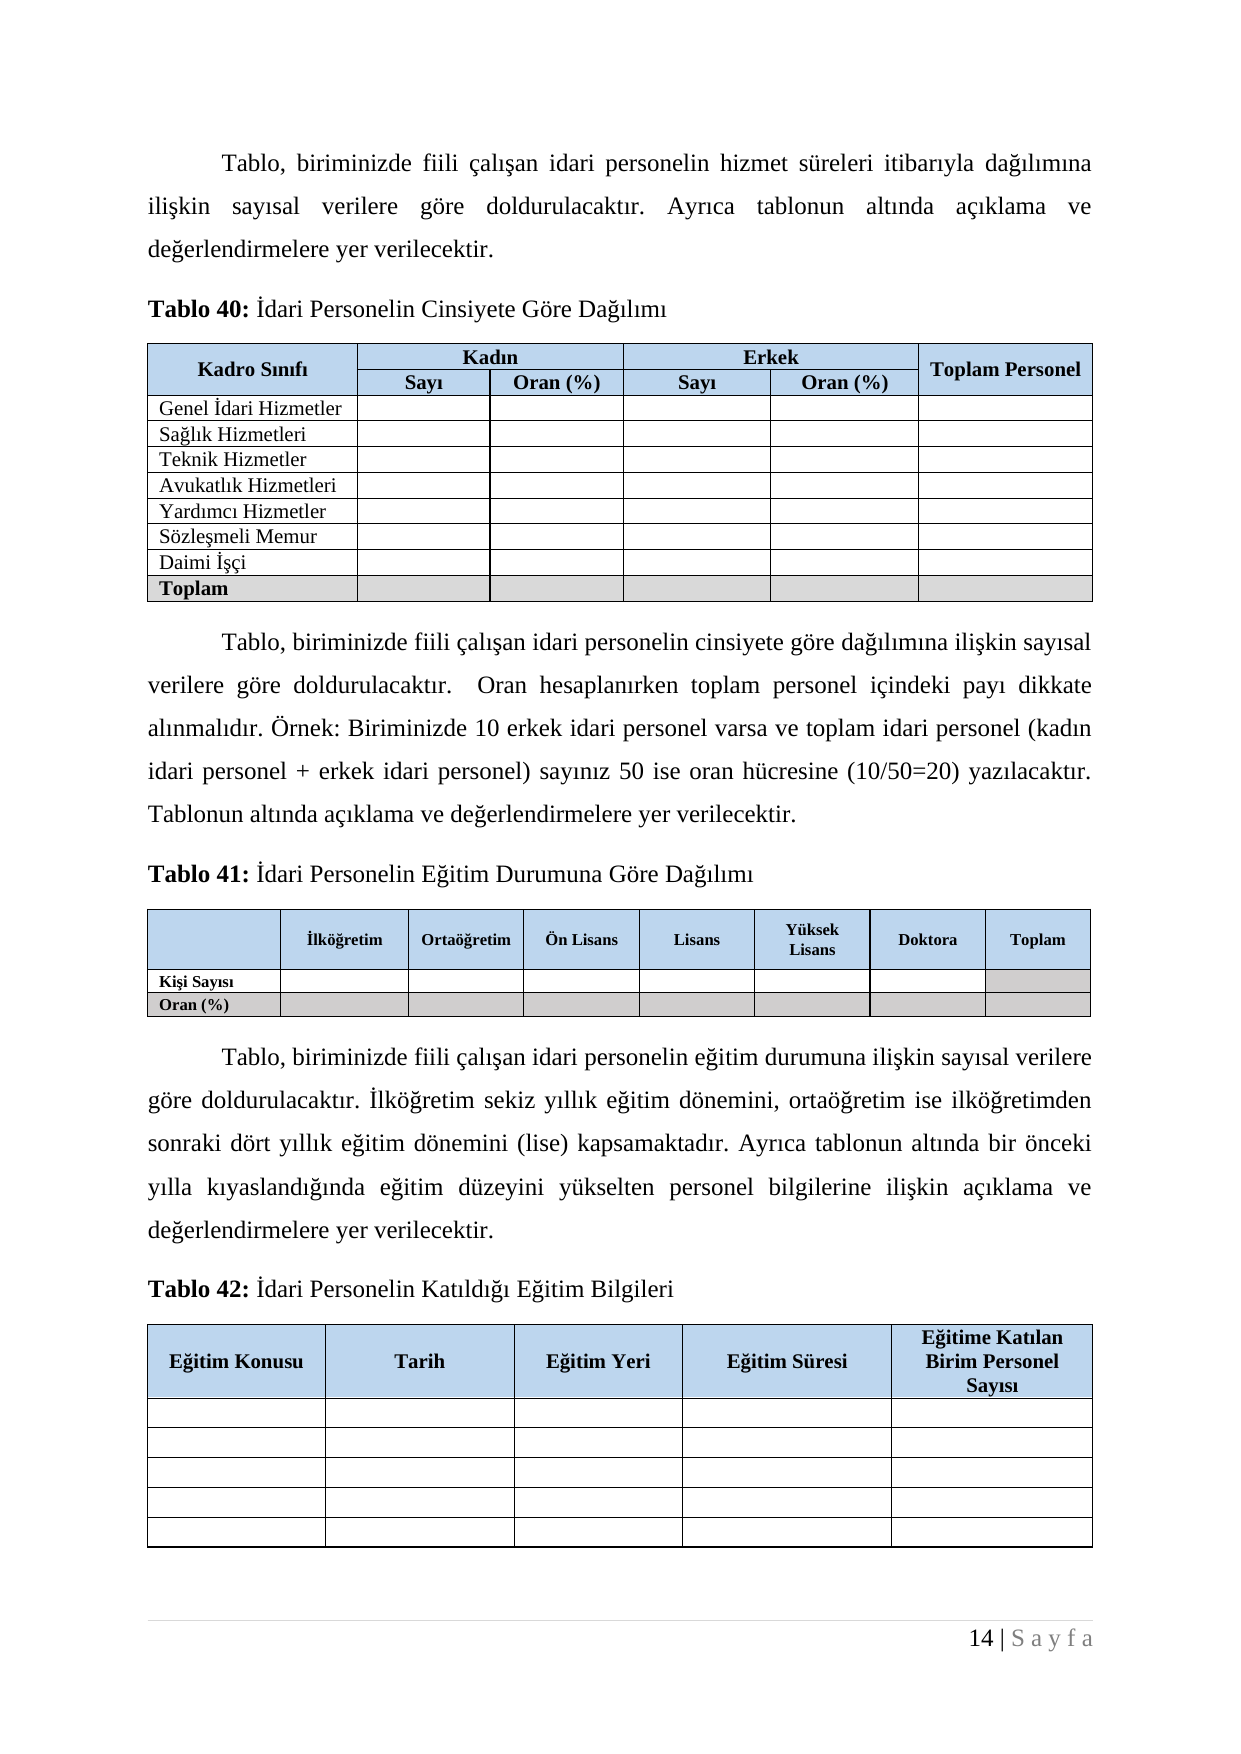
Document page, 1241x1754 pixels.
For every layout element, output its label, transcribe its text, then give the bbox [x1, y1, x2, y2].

table_cell [986, 970, 1090, 992]
table_header Toplam [986, 910, 1090, 969]
table_cell [515, 1458, 682, 1487]
table_header [148, 910, 280, 969]
table_cell [919, 499, 1092, 523]
table_cell [986, 993, 1090, 1016]
table_cell [409, 970, 523, 992]
table_cell Toplam [148, 576, 357, 601]
table_header İlköğretim [281, 910, 408, 969]
table_cell [919, 473, 1092, 498]
table_cell [683, 1518, 891, 1546]
table_cell [771, 576, 918, 601]
table_cell [771, 550, 918, 575]
text Tablo 41: İdari Personelin Eğitim Durumuna Göre Dağılımı [148, 859, 1093, 888]
table_cell Genel İdari Hizmetler [148, 396, 357, 420]
table_cell [515, 1428, 682, 1457]
table_cell [281, 970, 408, 992]
table_cell [624, 396, 770, 420]
table_header Eğitime Katılan Birim Personel Sayısı [892, 1325, 1092, 1397]
table_cell [919, 396, 1092, 420]
table_cell [871, 993, 985, 1016]
table_cell [281, 993, 408, 1016]
table_cell [491, 396, 623, 420]
table_cell [358, 499, 489, 523]
table_cell [640, 993, 754, 1016]
text Tablo 42: İdari Personelin Katıldığı Eğitim Bilgileri [148, 1274, 1093, 1303]
table_cell Kişi Sayısı [148, 970, 280, 992]
table_header Tarih [326, 1325, 514, 1397]
table_cell [892, 1428, 1092, 1457]
table_cell [524, 993, 639, 1016]
table_cell [148, 1458, 325, 1487]
text Tablo 40: İdari Personelin Cinsiyete Göre Dağılımı [148, 294, 1093, 322]
table_cell [919, 447, 1092, 472]
table_header Kadro Sınıfı [148, 344, 357, 395]
table_cell Sayı [624, 370, 770, 395]
table_cell Sözleşmeli Memur [148, 524, 357, 549]
table_cell [624, 499, 770, 523]
table_cell [892, 1458, 1092, 1487]
table_cell [771, 421, 918, 446]
table_cell [326, 1488, 514, 1517]
table_header Doktora [871, 910, 985, 969]
table_cell [358, 550, 489, 575]
table_cell [919, 576, 1092, 601]
table_cell [771, 524, 918, 549]
table_cell [919, 550, 1092, 575]
table_cell [892, 1399, 1092, 1427]
table_cell [358, 421, 489, 446]
table_cell [358, 576, 489, 601]
text Tablo, biriminizde fiili çalışan idari personelin eğitim durumuna ilişkin sayısal verilere göre doldurulacaktır. İlköğretim sekiz yıllık eğitim dönemini, ortaöğretim ise ilköğretimden sonraki dört yıllık eğitim dönemini (lise) kapsamaktadır. Ayrıca tablonun altında bir önceki yılla kıyaslandığında eğitim düzeyini yükselten personel bilgilerine ilişkin açıklama ve değerlendirmelere yer verilecektir. [148, 1042, 1093, 1243]
table_cell Oran (%) [491, 370, 623, 395]
table_cell [640, 970, 754, 992]
table_cell [148, 1488, 325, 1517]
text Tablo, biriminizde fiili çalışan idari personelin hizmet süreleri itibarıyla dağılımına ilişkin sayısal verilere göre doldurulacaktır. Ayrıca tablonun altında açıklama ve değerlendirmelere yer verilecektir. [148, 148, 1093, 263]
table_cell [624, 524, 770, 549]
table_cell Sağlık Hizmetleri [148, 421, 357, 446]
table_cell [771, 473, 918, 498]
table_cell [358, 473, 489, 498]
table_cell [491, 473, 623, 498]
table_cell Yardımcı Hizmetler [148, 499, 357, 523]
table_cell [148, 1518, 325, 1546]
table_cell Avukatlık Hizmetleri [148, 473, 357, 498]
table_cell [148, 1399, 325, 1427]
table_cell [409, 993, 523, 1016]
table_cell [524, 970, 639, 992]
table_cell [326, 1428, 514, 1457]
table_cell [491, 421, 623, 446]
table_cell [148, 1428, 325, 1457]
table_cell [892, 1518, 1092, 1546]
table_cell [491, 550, 623, 575]
table_cell [871, 970, 985, 992]
table_cell [515, 1399, 682, 1427]
table_cell [919, 524, 1092, 549]
table_header Yüksek Lisans [755, 910, 869, 969]
table_cell [358, 396, 489, 420]
table_cell [624, 550, 770, 575]
table_cell [771, 396, 918, 420]
table_header Ön Lisans [524, 910, 639, 969]
table_cell [326, 1458, 514, 1487]
table_cell Oran (%) [771, 370, 918, 395]
table_header Eğitim Süresi [683, 1325, 891, 1397]
table_cell Sayı [358, 370, 489, 395]
table_cell [491, 447, 623, 472]
table_cell [515, 1518, 682, 1546]
table_cell [491, 576, 623, 601]
text Tablo, biriminizde fiili çalışan idari personelin cinsiyete göre dağılımına ilişkin sayısal verilere göre doldurulacaktır. Oran hesaplanırken toplam personel içindeki payı dikkate alınmalıdır. Örnek: Biriminizde 10 erkek idari personel varsa ve toplam idari personel (kadın idari personel + erkek idari personel) sayınız 50 ise oran hücresine (10/50=20) yazılacaktır. Tablonun altında açıklama ve değerlendirmelere yer verilecektir. [148, 627, 1093, 828]
table_cell [491, 524, 623, 549]
table_cell Oran (%) [148, 993, 280, 1016]
table_cell [491, 499, 623, 523]
table_header Lisans [640, 910, 754, 969]
table_header Eğitim Konusu [148, 1325, 325, 1397]
table_cell [624, 421, 770, 446]
table_cell Daimi İşçi [148, 550, 357, 575]
table_cell [755, 970, 869, 992]
table_cell [683, 1488, 891, 1517]
table_cell [919, 421, 1092, 446]
table_header Eğitim Yeri [515, 1325, 682, 1397]
table_header Erkek [624, 344, 918, 369]
table_cell Teknik Hizmetler [148, 447, 357, 472]
table_cell [771, 447, 918, 472]
table_cell [683, 1428, 891, 1457]
table_cell [624, 447, 770, 472]
table_cell [624, 473, 770, 498]
table_cell [624, 576, 770, 601]
table_cell [358, 447, 489, 472]
table_cell [892, 1488, 1092, 1517]
table_cell [683, 1458, 891, 1487]
table_cell [326, 1518, 514, 1546]
table_cell [515, 1488, 682, 1517]
table_cell [683, 1399, 891, 1427]
table_header Toplam Personel [919, 344, 1092, 395]
table_cell [326, 1399, 514, 1427]
table_cell [771, 499, 918, 523]
table_header Kadın [358, 344, 623, 369]
table_cell [358, 524, 489, 549]
table_cell [755, 993, 869, 1016]
table_header Ortaöğretim [409, 910, 523, 969]
